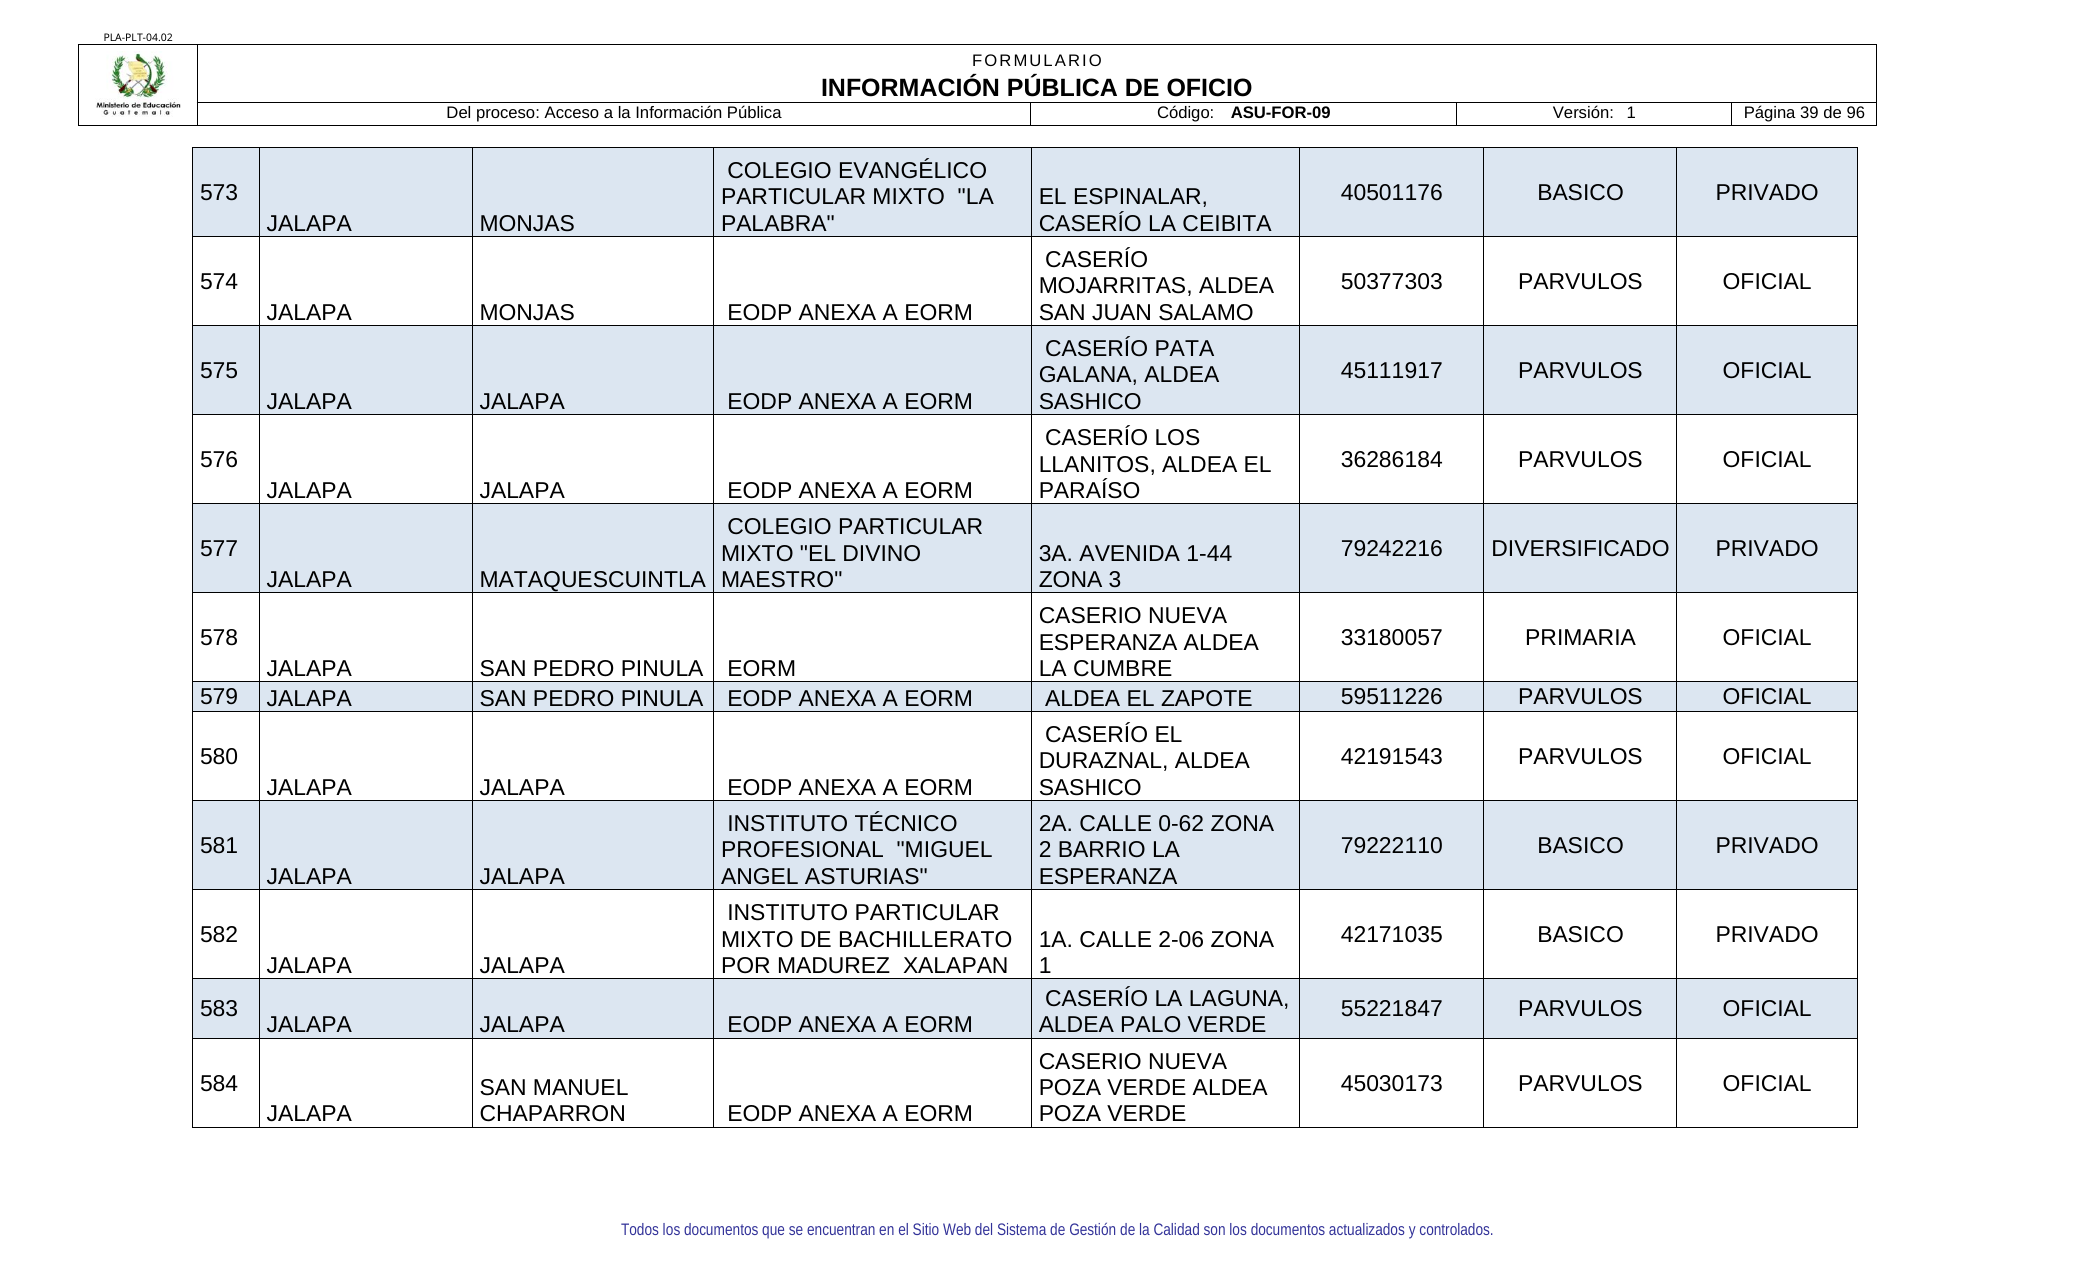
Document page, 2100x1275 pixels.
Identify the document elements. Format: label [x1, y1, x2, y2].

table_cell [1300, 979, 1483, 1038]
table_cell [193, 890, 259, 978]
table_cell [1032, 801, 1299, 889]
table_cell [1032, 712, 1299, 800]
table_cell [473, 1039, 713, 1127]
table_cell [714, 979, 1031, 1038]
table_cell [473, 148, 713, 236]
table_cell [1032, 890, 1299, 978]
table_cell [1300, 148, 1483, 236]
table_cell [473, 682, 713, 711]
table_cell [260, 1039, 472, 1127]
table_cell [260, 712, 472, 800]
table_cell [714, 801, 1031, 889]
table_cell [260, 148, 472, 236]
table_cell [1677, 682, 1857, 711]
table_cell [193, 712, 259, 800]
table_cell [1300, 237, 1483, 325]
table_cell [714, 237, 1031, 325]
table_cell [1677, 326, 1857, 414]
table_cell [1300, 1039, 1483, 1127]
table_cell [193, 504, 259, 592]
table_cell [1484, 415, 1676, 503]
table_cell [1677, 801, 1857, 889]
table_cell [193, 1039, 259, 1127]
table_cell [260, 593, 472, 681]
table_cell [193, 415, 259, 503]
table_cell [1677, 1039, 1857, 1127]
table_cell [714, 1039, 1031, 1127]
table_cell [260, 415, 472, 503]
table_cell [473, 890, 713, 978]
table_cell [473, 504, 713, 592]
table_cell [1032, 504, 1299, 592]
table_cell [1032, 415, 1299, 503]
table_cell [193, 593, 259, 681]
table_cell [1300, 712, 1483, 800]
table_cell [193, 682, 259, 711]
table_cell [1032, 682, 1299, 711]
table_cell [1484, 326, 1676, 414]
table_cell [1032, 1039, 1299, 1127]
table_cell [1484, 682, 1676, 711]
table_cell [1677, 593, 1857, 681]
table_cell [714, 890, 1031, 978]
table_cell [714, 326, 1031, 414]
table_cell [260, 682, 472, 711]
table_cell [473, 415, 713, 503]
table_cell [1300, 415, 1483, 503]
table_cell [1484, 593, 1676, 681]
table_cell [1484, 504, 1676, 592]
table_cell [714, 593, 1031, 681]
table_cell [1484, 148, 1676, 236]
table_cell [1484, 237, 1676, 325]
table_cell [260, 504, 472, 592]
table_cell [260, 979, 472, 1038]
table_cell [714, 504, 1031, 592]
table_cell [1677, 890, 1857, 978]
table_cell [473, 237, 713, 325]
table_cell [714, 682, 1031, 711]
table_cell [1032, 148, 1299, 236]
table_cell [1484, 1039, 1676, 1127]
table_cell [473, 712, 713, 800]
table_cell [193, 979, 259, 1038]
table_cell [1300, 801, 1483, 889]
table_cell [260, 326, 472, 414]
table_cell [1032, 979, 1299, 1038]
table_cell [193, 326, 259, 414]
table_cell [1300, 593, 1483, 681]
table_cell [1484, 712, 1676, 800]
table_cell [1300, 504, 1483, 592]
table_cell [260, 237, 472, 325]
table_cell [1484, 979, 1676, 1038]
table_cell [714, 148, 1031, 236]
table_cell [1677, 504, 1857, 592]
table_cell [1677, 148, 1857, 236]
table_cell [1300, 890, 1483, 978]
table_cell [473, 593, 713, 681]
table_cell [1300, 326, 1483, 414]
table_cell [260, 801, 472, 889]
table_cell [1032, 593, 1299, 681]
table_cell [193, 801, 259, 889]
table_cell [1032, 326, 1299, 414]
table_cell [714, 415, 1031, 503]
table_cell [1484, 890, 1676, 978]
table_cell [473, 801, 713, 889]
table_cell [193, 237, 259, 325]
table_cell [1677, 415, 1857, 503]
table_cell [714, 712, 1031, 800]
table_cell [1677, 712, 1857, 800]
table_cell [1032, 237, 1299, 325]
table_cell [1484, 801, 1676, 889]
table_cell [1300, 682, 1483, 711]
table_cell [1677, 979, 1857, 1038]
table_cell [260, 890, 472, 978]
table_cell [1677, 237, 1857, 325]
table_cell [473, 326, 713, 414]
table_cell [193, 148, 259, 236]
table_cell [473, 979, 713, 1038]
picture [95, 51, 181, 117]
